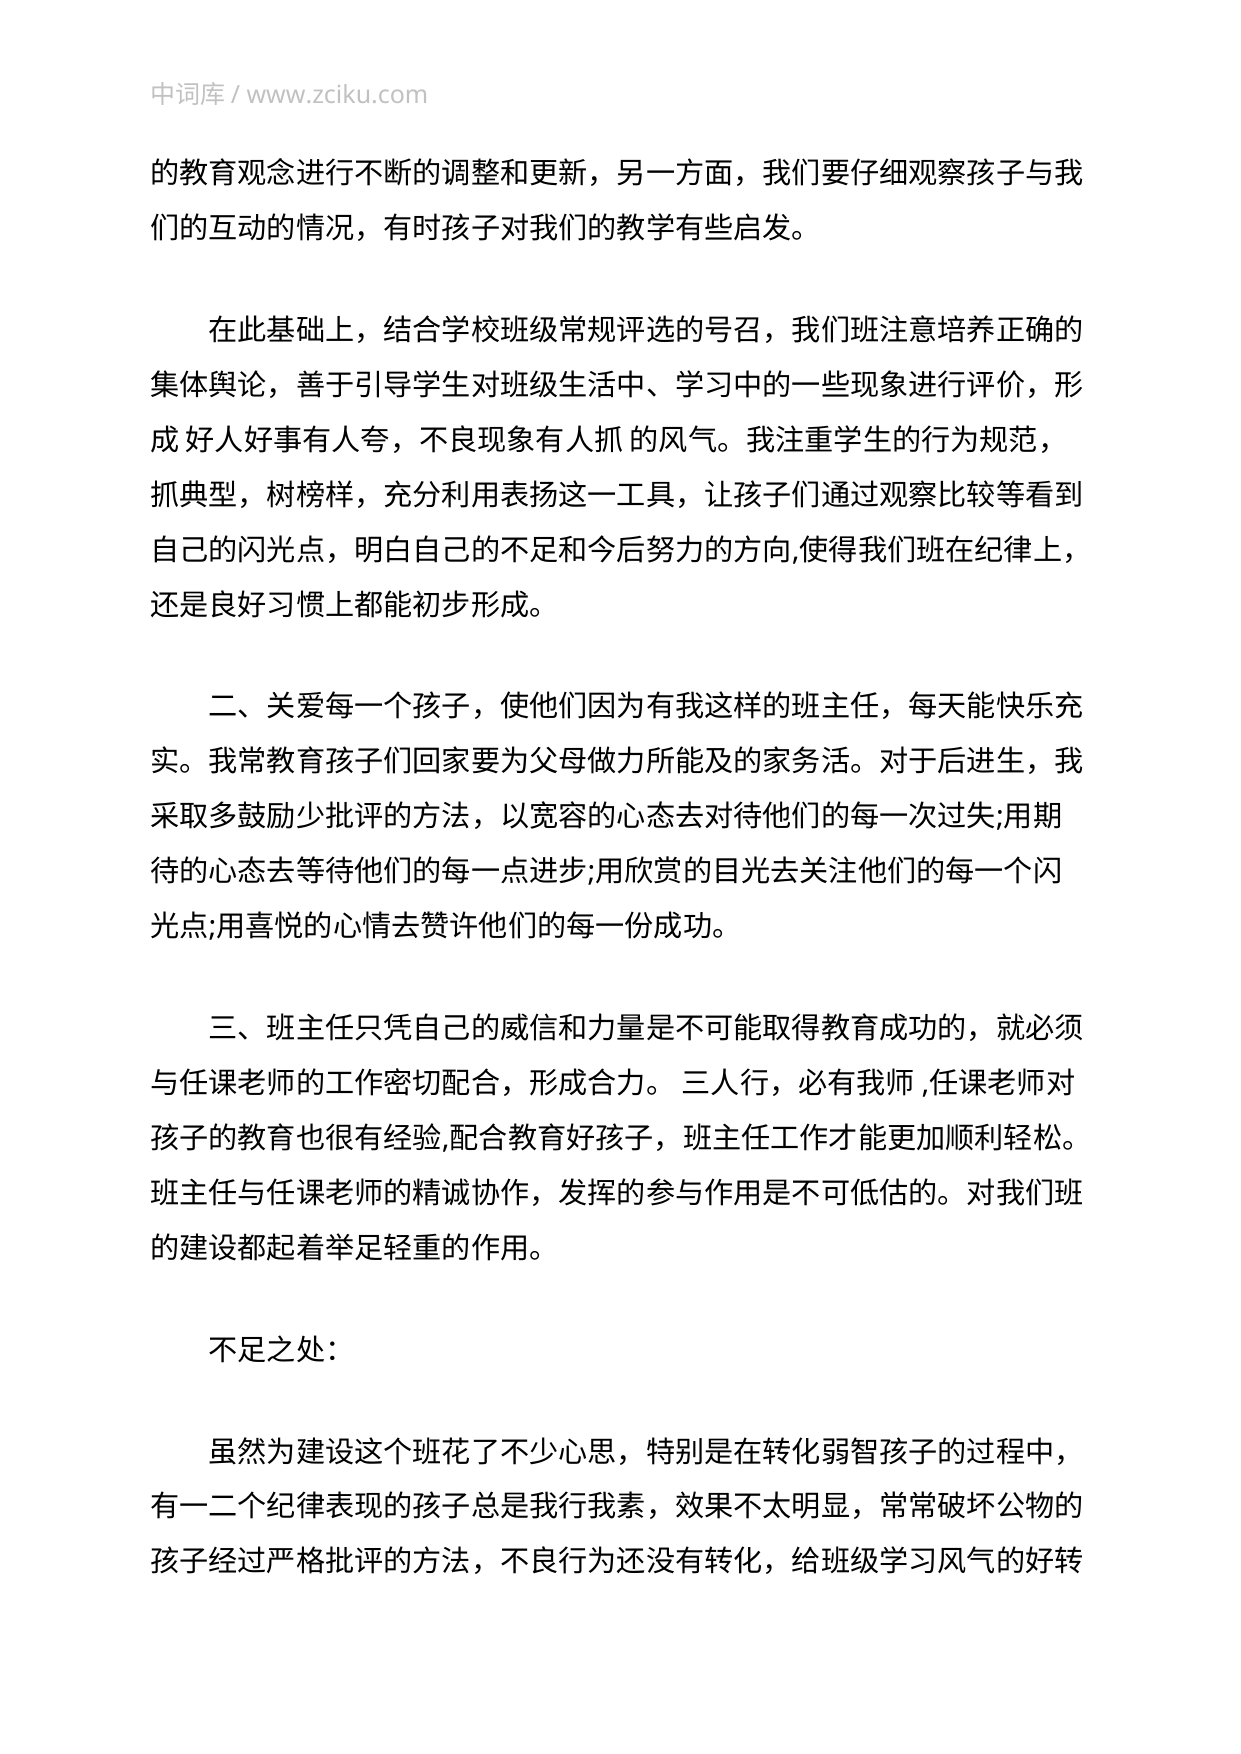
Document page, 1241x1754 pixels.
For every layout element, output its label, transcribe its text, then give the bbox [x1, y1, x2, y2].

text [150, 1428, 1090, 1580]
text 不足之处： [150, 1326, 1090, 1369]
text 在此基础上，结合学校班级常规评选的号召，我们班注意培养正确的集体舆论，善于引导学生对班级生活中、学习中的一些现象进行评价，形成 好人好事有人夸，不良现象有人抓 的风气。我注重学生的行为规范，抓典型，树榜样，充分利用表扬这一工具，让孩子们通过观察比较等看到自己的闪光点，明白自己的不足和今后努力的方向,使得我们班在纪律上，还是良好习惯上都能初步形成。 [150, 307, 1090, 623]
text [150, 150, 1090, 247]
text 二、关爱每一个孩子，使他们因为有我这样的班主任，每天能快乐充实。我常教育孩子们回家要为父母做力所能及的家务活。对于后进生，我采取多鼓励少批评的方法，以宽容的心态去对待他们的每一次过失;用期待的心态去等待他们的每一点进步;用欣赏的目光去关注他们的每一个闪光点;用喜悦的心情去赞许他们的每一份成功。 [150, 683, 1090, 945]
text 三、班主任只凭自己的威信和力量是不可能取得教育成功的，就必须与任课老师的工作密切配合，形成合力。 三人行，必有我师 ,任课老师对孩子的教育也很有经验,配合教育好孩子，班主任工作才能更加顺利轻松。班主任与任课老师的精诚协作，发挥的参与作用是不可低估的。对我们班的建设都起着举足轻重的作用。 [150, 1005, 1090, 1267]
